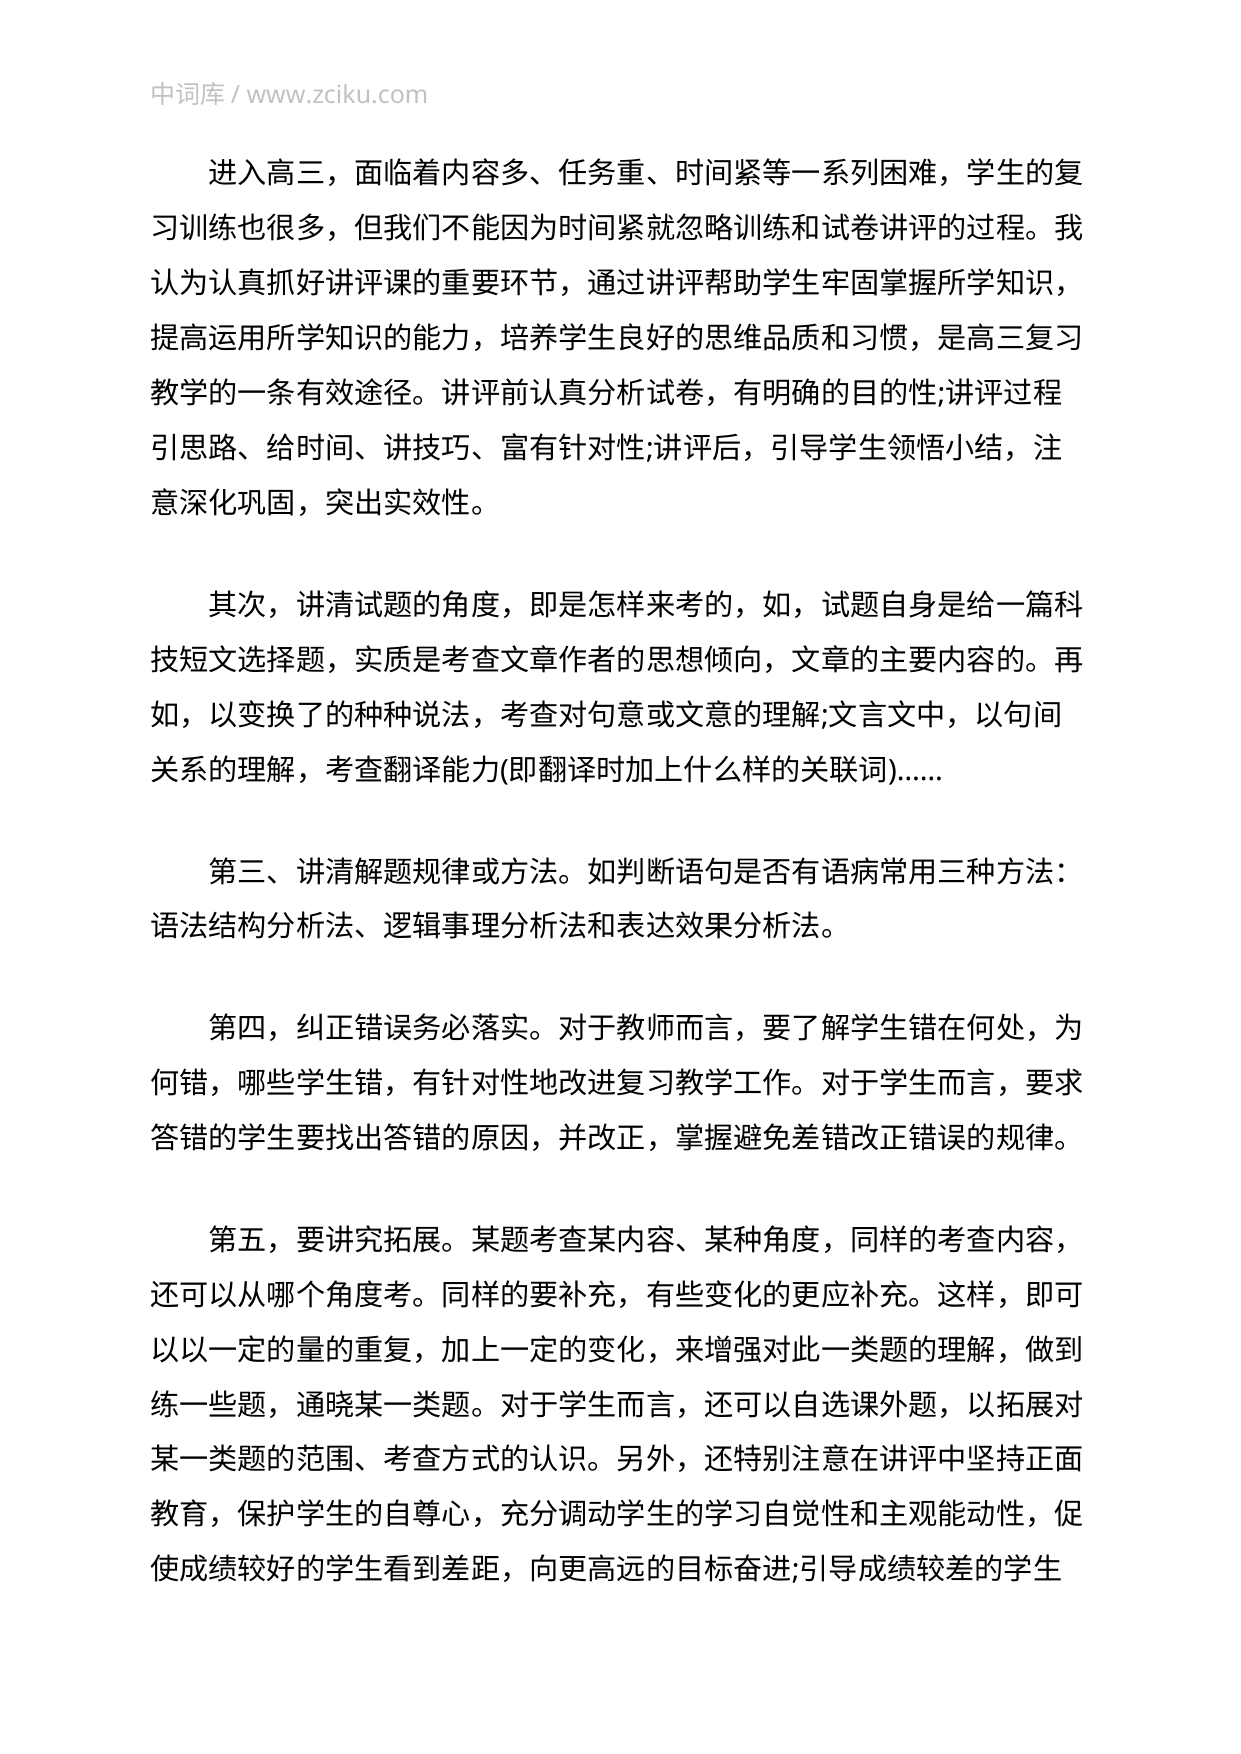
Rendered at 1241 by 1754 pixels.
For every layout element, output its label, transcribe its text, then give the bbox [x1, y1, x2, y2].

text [150, 1216, 1090, 1588]
text 进入高三，面临着内容多、任务重、时间紧等一系列困难，学生的复习训练也很多，但我们不能因为时间紧就忽略训练和试卷讲评的过程。我认为认真抓好讲评课的重要环节，通过讲评帮助学生牢固掌握所学知识，提高运用所学知识的能力，培养学生良好的思维品质和习惯，是高三复习教学的一条有效途径。讲评前认真分析试卷，有明确的目的性;讲评过程引思路、给时间、讲技巧、富有针对性;讲评后，引导学生领悟小结，注意深化巩固，突出实效性。 [150, 150, 1090, 522]
text 其次，讲清试题的角度，即是怎样来考的，如，试题自身是给一篇科技短文选择题，实质是考查文章作者的思想倾向，文章的主要内容的。再如，以变换了的种种说法，考查对句意或文意的理解;文言文中，以句间关系的理解，考查翻译能力(即翻译时加上什么样的关联词)…… [150, 581, 1090, 788]
text 第三、讲清解题规律或方法。如判断语句是否有语病常用三种方法：语法结构分析法、逻辑事理分析法和表达效果分析法。 [150, 848, 1090, 945]
text 第四，纠正错误务必落实。对于教师而言，要了解学生错在何处，为何错，哪些学生错，有针对性地改进复习教学工作。对于学生而言，要求答错的学生要找出答错的原因，并改正，掌握避免差错改正错误的规律。 [150, 1005, 1090, 1157]
